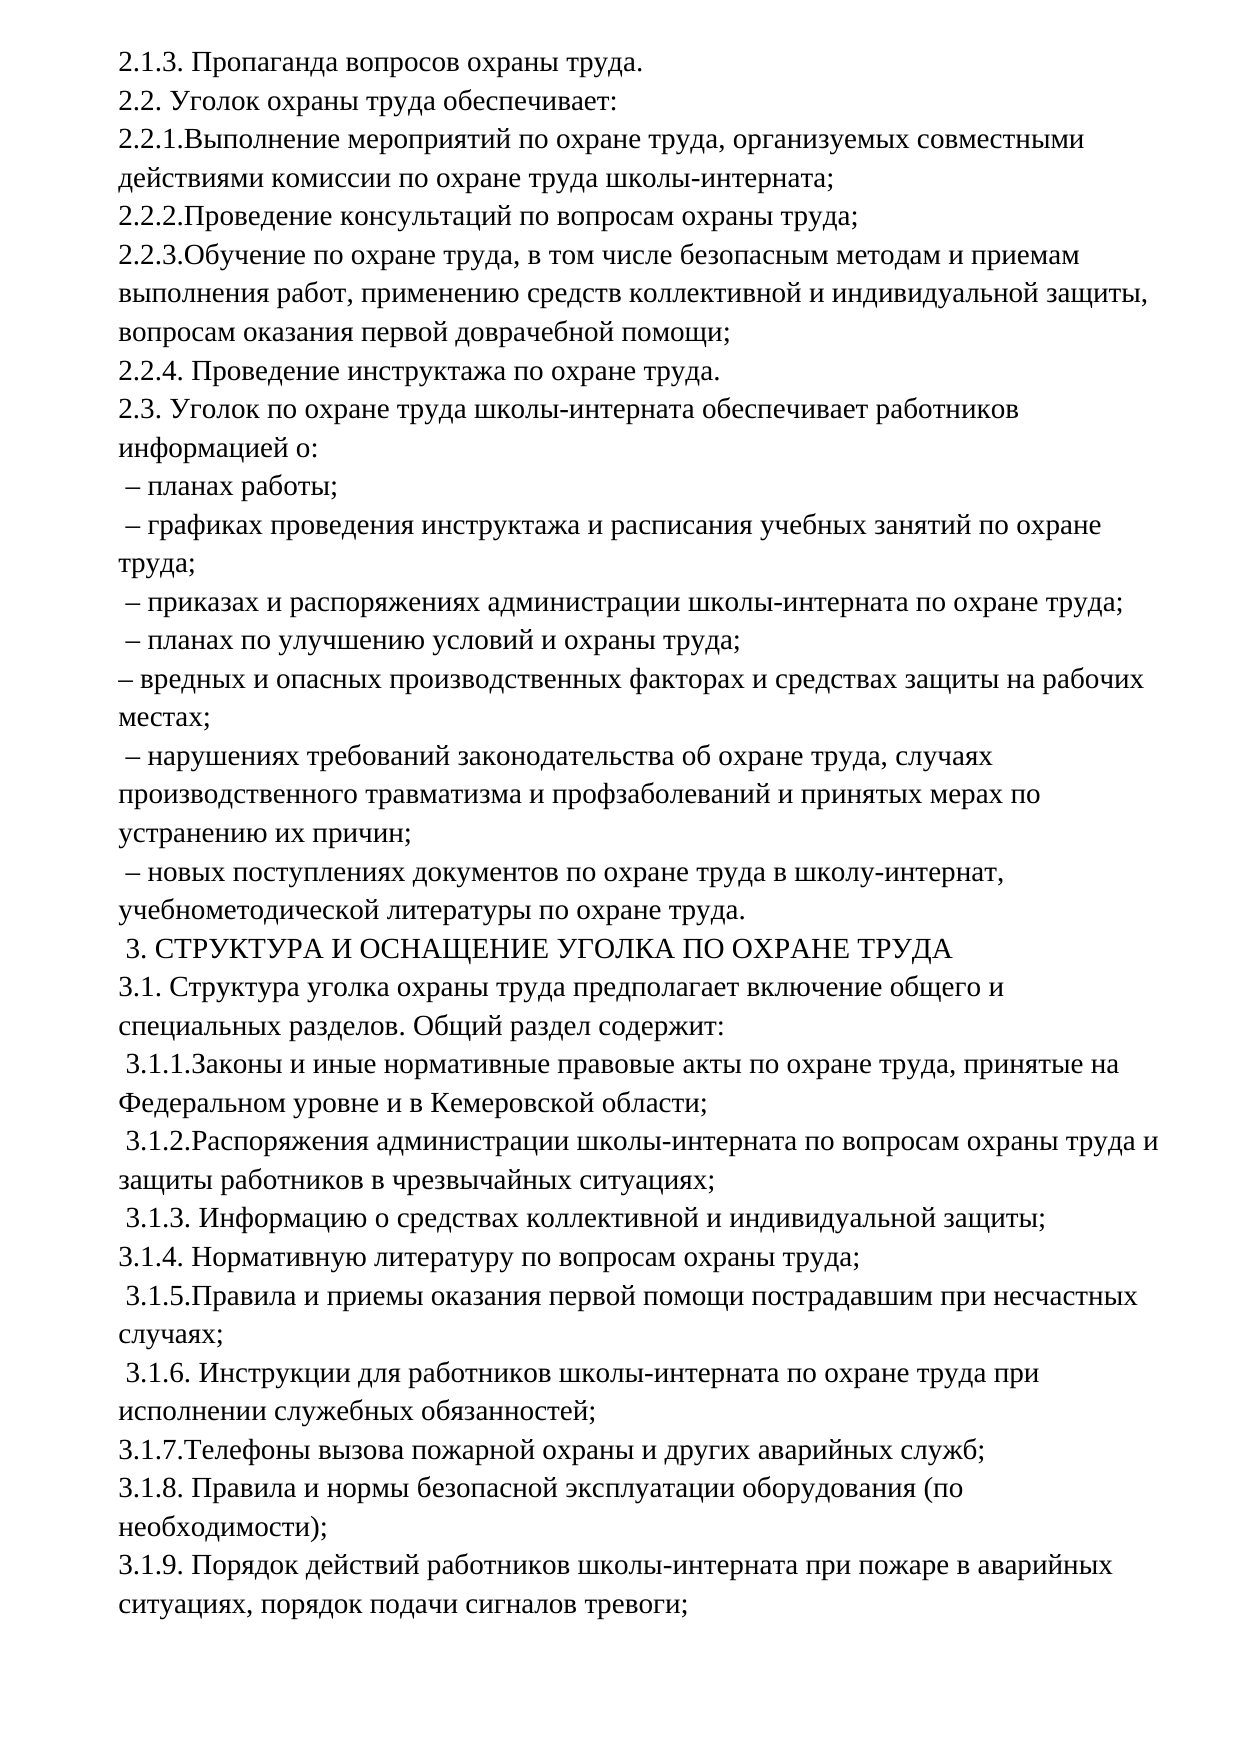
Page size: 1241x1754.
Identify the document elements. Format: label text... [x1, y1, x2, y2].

text 3.1.6. Инструкции для работников школы-интерната по охране труда при исполнении служебных обязанностей; [118, 1355, 1167, 1427]
text – новых поступлениях документов по охране труда в школу-интернат, учебнометодической литературы по охране труда. [118, 854, 1167, 926]
text – планах по улучшению условий и охраны труда; [118, 622, 1167, 656]
text – графиках проведения инструктажа и расписания учебных занятий по охране труда; [118, 507, 1167, 579]
text – приказах и распоряжениях администрации школы-интерната по охране труда; [118, 584, 1167, 617]
text 3.1.2.Распоряжения администрации школы-интерната по вопросам охраны труда и защиты работников в чрезвычайных ситуациях; [118, 1123, 1167, 1196]
text 3.1.9. Порядок действий работников школы-интерната при пожаре в аварийных ситуациях, порядок подачи сигналов тревоги; [118, 1547, 1167, 1619]
text 3.1.5.Правила и приемы оказания первой помощи пострадавшим при несчастных случаях; [118, 1278, 1167, 1350]
text – планах работы; [118, 468, 1167, 502]
text 3.1.1.Законы и иные нормативные правовые акты по охране труда, принятые на Федеральном уровне и в Кемеровской области; [118, 1046, 1167, 1118]
text – вредных и опасных производственных факторах и средствах защиты на рабочих местах; [118, 661, 1167, 733]
text 3. СТРУКТУРА И ОСНАЩЕНИЕ УГОЛКА ПО ОХРАНЕ ТРУДА [118, 931, 1167, 964]
text 3.1.7.Телефоны вызова пожарной охраны и других аварийных служб; [118, 1432, 1167, 1465]
text 3.1.8. Правила и нормы безопасной эксплуатации оборудования (по необходимости); [118, 1470, 1167, 1542]
text 2.2.2.Проведение консультаций по вопросам охраны труда; [118, 198, 1167, 232]
text 2.1.3. Пропаганда вопросов охраны труда. [118, 44, 1167, 78]
text 2.2.1.Выполнение мероприятий по охране труда, организуемых совместными действиями комиссии по охране труда школы-интерната; [118, 121, 1167, 193]
text 2.2. Уголок охраны труда обеспечивает: [118, 83, 1167, 116]
text 3.1. Структура уголка охраны труда предполагает включение общего и специальных разделов. Общий раздел содержит: [118, 969, 1167, 1041]
text 2.2.3.Обучение по охране труда, в том числе безопасным методам и приемам выполнения работ, применению средств коллективной и индивидуальной защиты, вопросам оказания первой доврачебной помощи; [118, 237, 1167, 348]
text 2.2.4. Проведение инструктажа по охране труда. 2.3. Уголок по охране труда школы-интерната обеспечивает работников информацией о: [118, 353, 1167, 463]
text 3.1.3. Информацию о средствах коллективной и индивидуальной защиты; [118, 1201, 1167, 1234]
text – нарушениях требований законодательства об охране труда, случаях производственного травматизма и профзаболеваний и принятых мерах по устранению их причин; [118, 738, 1167, 849]
text 3.1.4. Нормативную литературу по вопросам охраны труда; [118, 1239, 1167, 1273]
